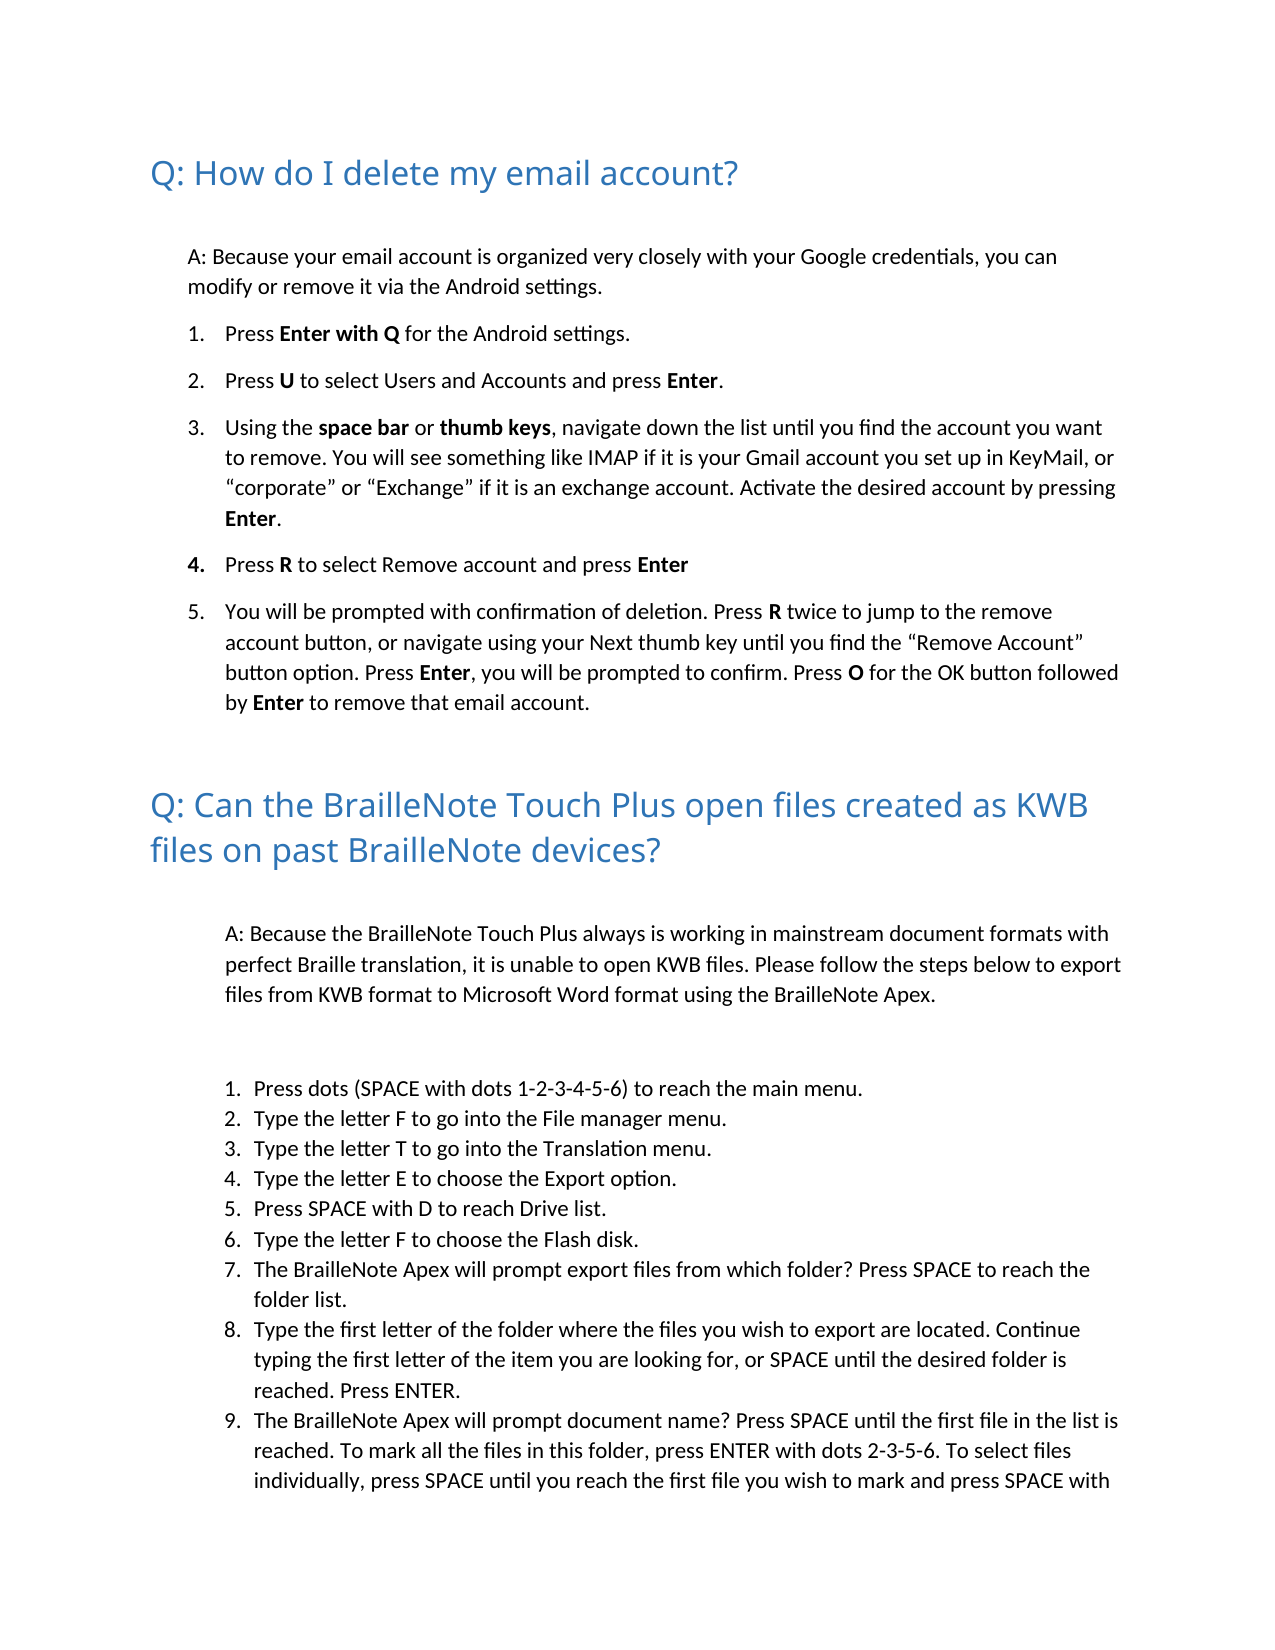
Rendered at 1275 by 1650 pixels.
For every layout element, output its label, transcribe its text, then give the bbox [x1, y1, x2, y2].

list Using the space bar or thumb keys, navigate down the list until you find the account you want to remove. You will see something like IMAP if it is your Gmail account you set up in KeyMail, or “corporate” or “Exchange” if it is an exchange account. Activate the desired account by pressing Enter. [187, 413, 1125, 532]
list Press R to select Remove account and press Enter [187, 551, 1125, 579]
text A: Because your email account is organized very closely with your Google credentials, you can modify or remove it via the Android settings. [187, 242, 1125, 301]
list Type the letter F to go into the File manager menu. [224, 1104, 1125, 1132]
list The BrailleNote Apex will prompt export files from which folder? Press SPACE to reach the folder list. [224, 1255, 1125, 1313]
list Press U to select Users and Accounts and press Enter. [187, 366, 1125, 394]
list Type the first letter of the folder where the files you wish to export are located. Continue typing the first letter of the item you are looking for, or SPACE until the desired folder is reached. Press ENTER. [224, 1315, 1125, 1404]
list You will be prompted with confirmation of deletion. Press R twice to jump to the remove account button, or navigate using your Next thumb key until you find the “Remove Account” button option. Press Enter, you will be prompted to confirm. Press O for the OK button followed by Enter to remove that email account. [187, 597, 1125, 716]
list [224, 1406, 1125, 1494]
subtitle Q: Can the BrailleNote Touch Plus open files created as KWB files on past BrailleNote devices? [150, 782, 1125, 873]
list Type the letter E to choose the Export option. [224, 1164, 1125, 1192]
list Press SPACE with D to reach Drive list. [224, 1194, 1125, 1223]
list Press dots (SPACE with dots 1-2-3-4-5-6) to reach the main menu. [224, 1074, 1125, 1102]
subtitle Q: How do I delete my email account? [150, 150, 1125, 195]
list Type the letter T to go into the Translation menu. [224, 1134, 1125, 1162]
list Type the letter F to choose the Flash disk. [224, 1225, 1125, 1253]
text A: Because the BrailleNote Touch Plus always is working in mainstream document formats with perfect Braille translation, it is unable to open KWB files. Please follow the steps below to export files from KWB format to Microsoft Word format using the BrailleNote Apex. [225, 919, 1125, 1008]
list Press Enter with Q for the Android settings. [187, 319, 1125, 347]
